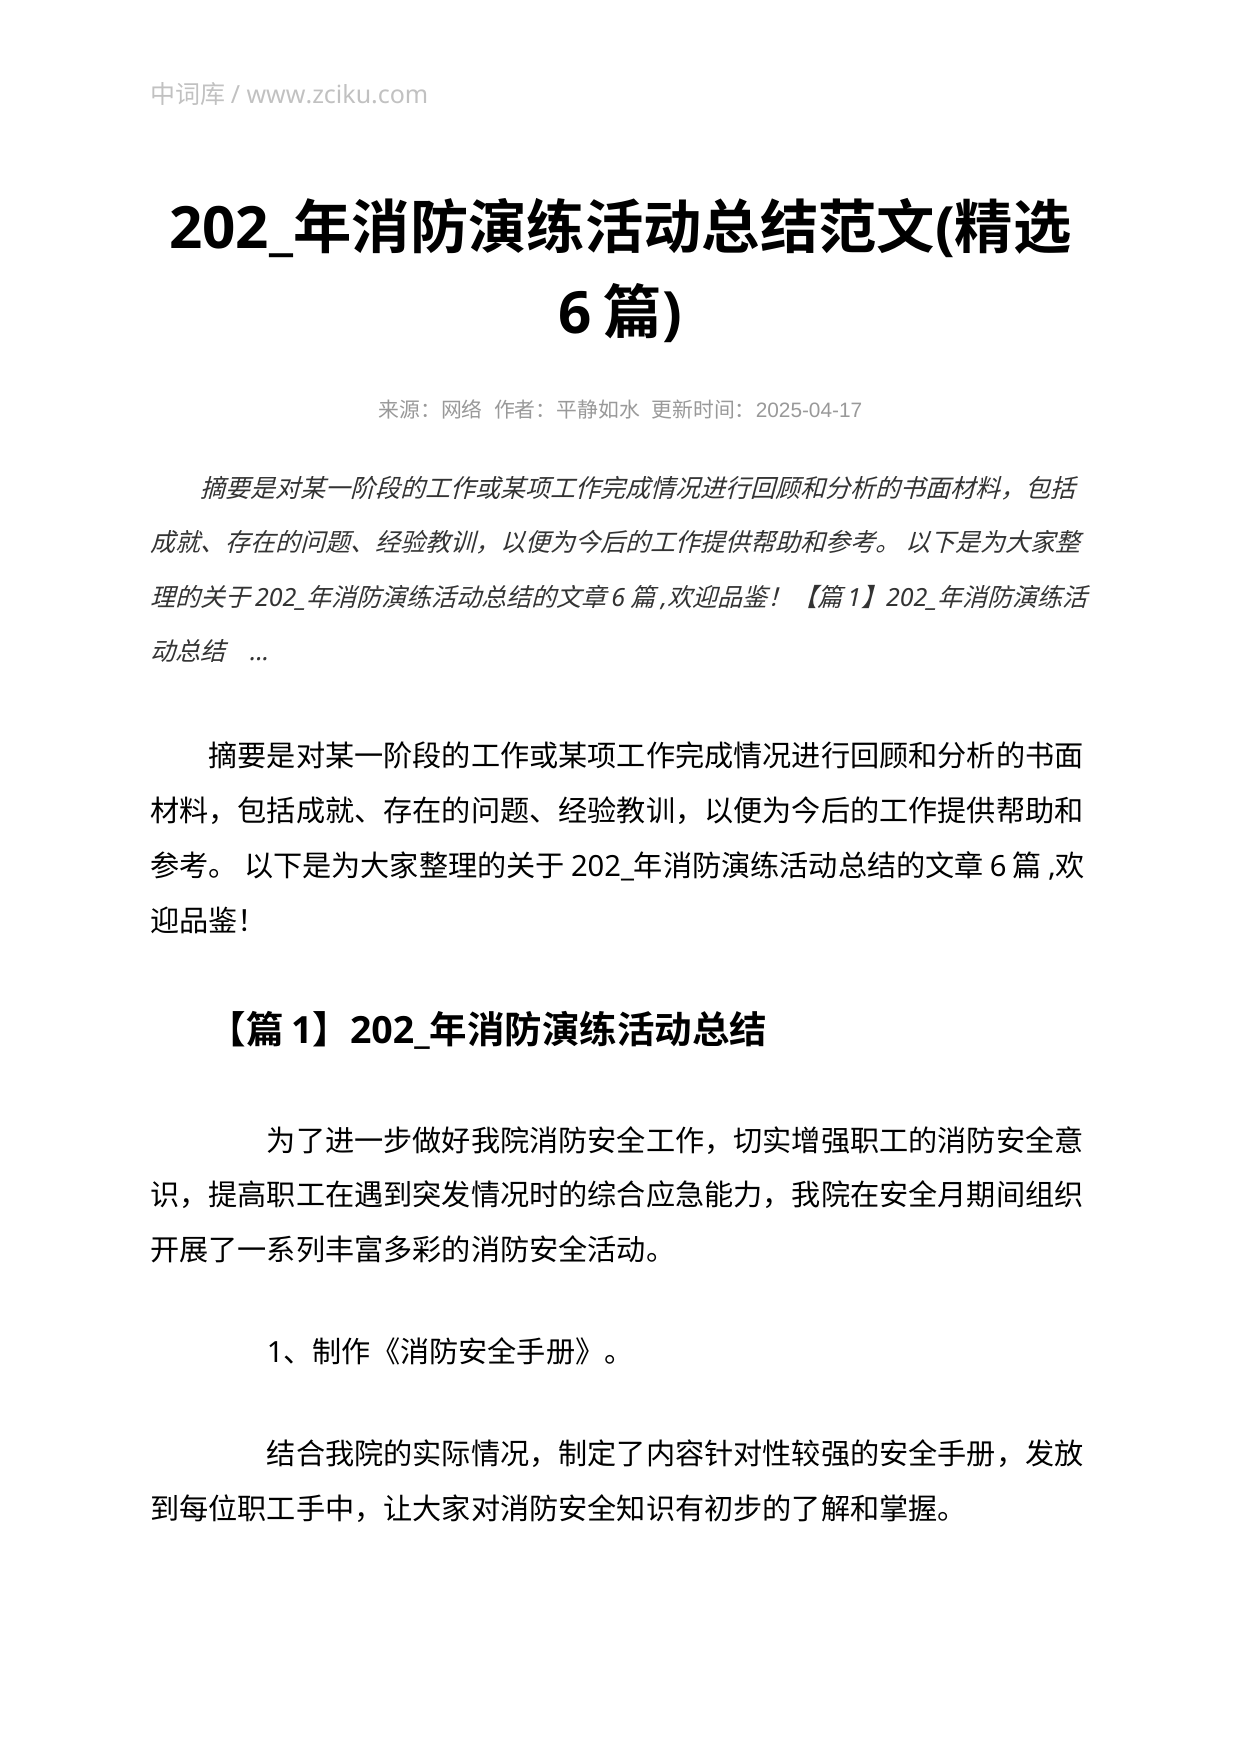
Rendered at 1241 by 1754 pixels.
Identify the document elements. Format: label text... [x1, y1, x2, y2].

subtitle 202_年消防演练活动总结范文(精选6篇) [150, 181, 1090, 351]
text 结合我院的实际情况，制定了内容针对性较强的安全手册，发放到每位职工手中，让大家对消防安全知识有初步的了解和掌握。 [150, 1431, 1090, 1528]
text 为了进一步做好我院消防安全工作，切实增强职工的消防安全意识，提高职工在遇到突发情况时的综合应急能力，我院在安全月期间组织开展了一系列丰富多彩的消防安全活动。 [150, 1117, 1090, 1269]
text 摘要是对某一阶段的工作或某项工作完成情况进行回顾和分析的书面材料，包括成就、存在的问题、经验教训，以便为今后的工作提供帮助和参考。 以下是为大家整理的关于202_年消防演练活动总结的文章6篇 ,欢迎品鉴！ [150, 733, 1090, 940]
text 【篇1】202_年消防演练活动总结 [150, 999, 1090, 1054]
text 来源：网络 作者：平静如水 更新时间：2025-04-17 [150, 398, 1090, 422]
text 摘要是对某一阶段的工作或某项工作完成情况进行回顾和分析的书面材料，包括成就、存在的问题、经验教训，以便为今后的工作提供帮助和参考。 以下是为大家整理的关于202_年消防演练活动总结的文章6篇 ,欢迎品鉴！【篇1】202_年消防演练活动总结 ... [150, 468, 1090, 668]
text 1、制作《消防安全手册》。 [150, 1329, 1090, 1371]
